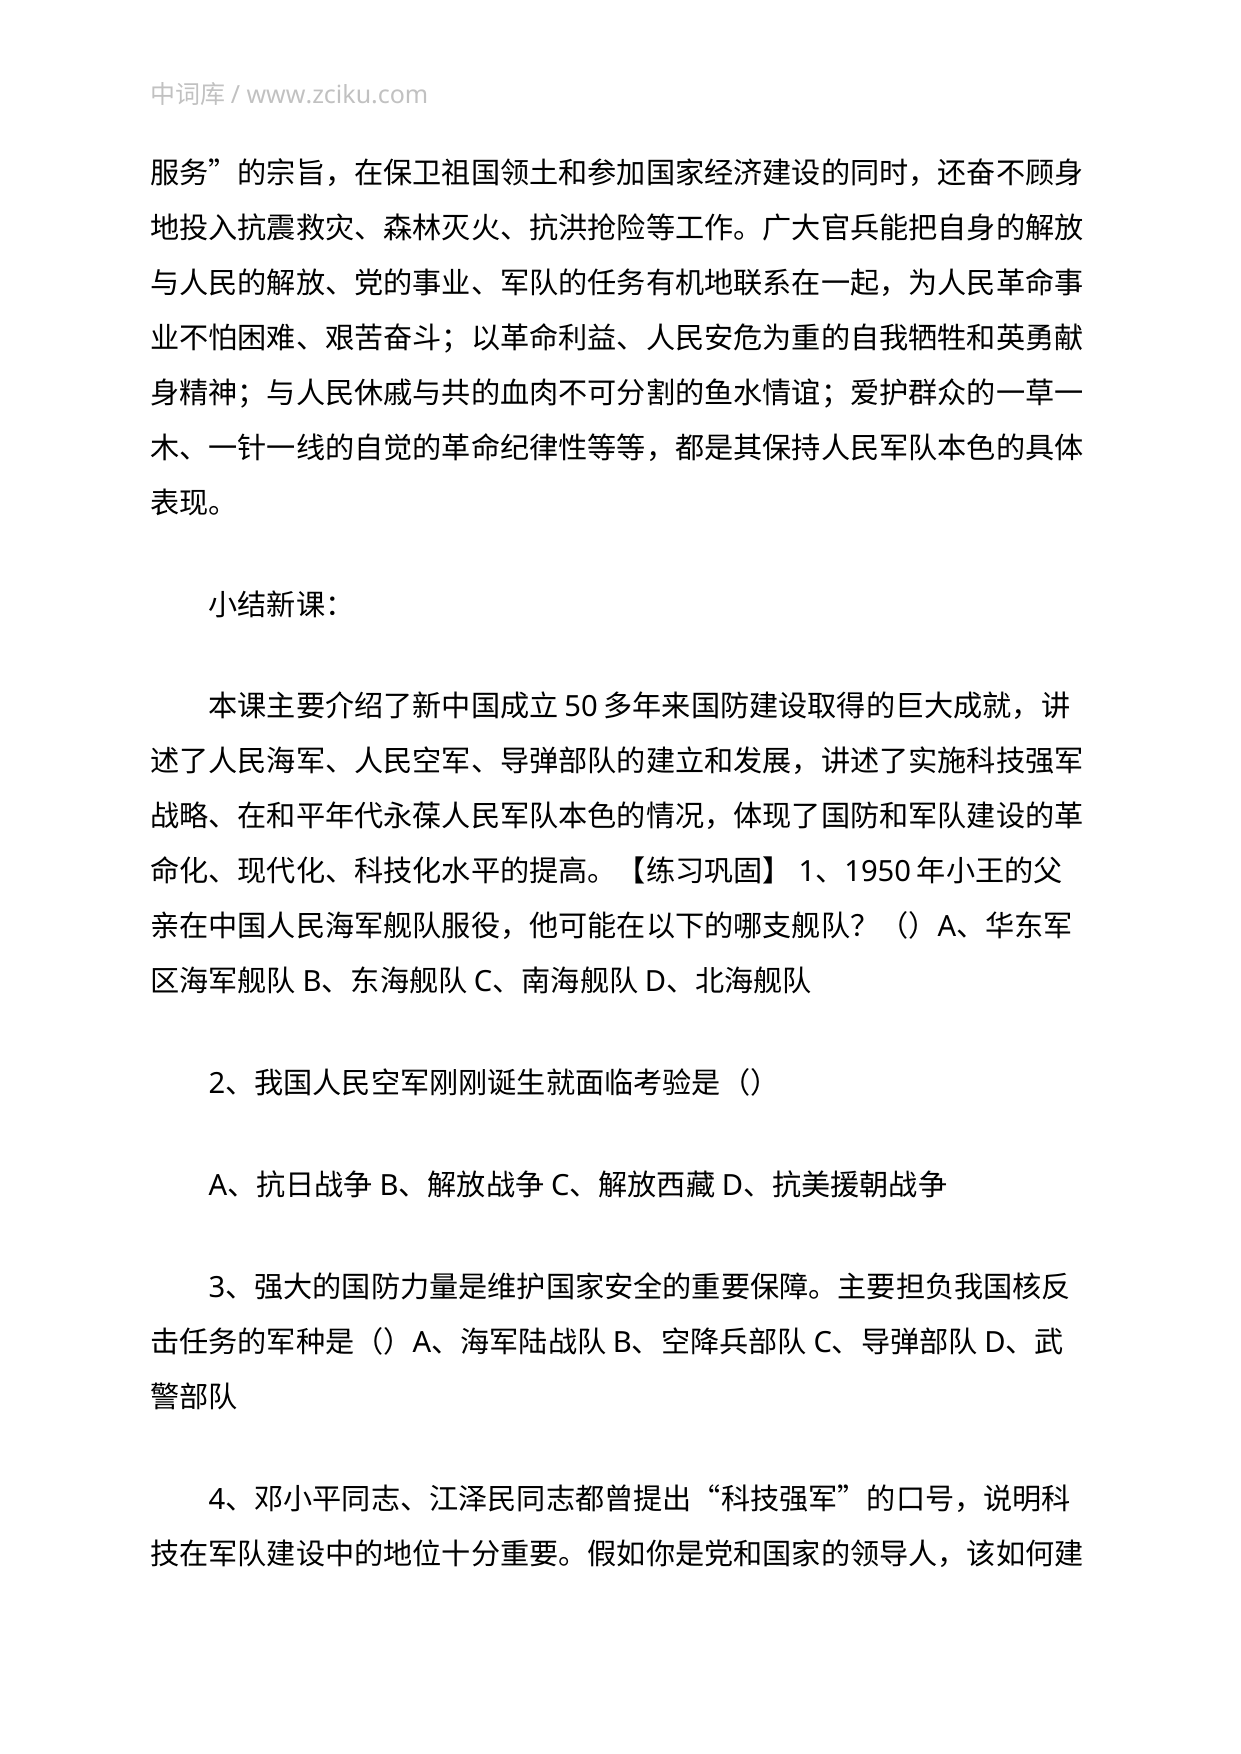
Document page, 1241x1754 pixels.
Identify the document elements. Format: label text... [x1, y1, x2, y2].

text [150, 1475, 1090, 1573]
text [150, 150, 1090, 522]
text 2、我国人民空军刚刚诞生就面临考验是（） [150, 1060, 1090, 1102]
text 小结新课： [150, 581, 1090, 623]
text 3、强大的国防力量是维护国家安全的重要保障。主要担负我国核反击任务的军种是（）A、海军陆战队 B、空降兵部队 C、导弹部队 D、武警部队 [150, 1264, 1090, 1416]
text 本课主要介绍了新中国成立50多年来国防建设取得的巨大成就，讲述了人民海军、人民空军、导弹部队的建立和发展，讲述了实施科技强军战略、在和平年代永葆人民军队本色的情况，体现了国防和军队建设的革命化、现代化、科技化水平的提高。【练习巩固】 1、1950年小王的父亲在中国人民海军舰队服役，他可能在以下的哪支舰队？（）A、华东军区海军舰队 B、东海舰队 C、南海舰队 D、北海舰队 [150, 683, 1090, 1000]
text A、抗日战争 B、解放战争 C、解放西藏 D、抗美援朝战争 [150, 1162, 1090, 1204]
